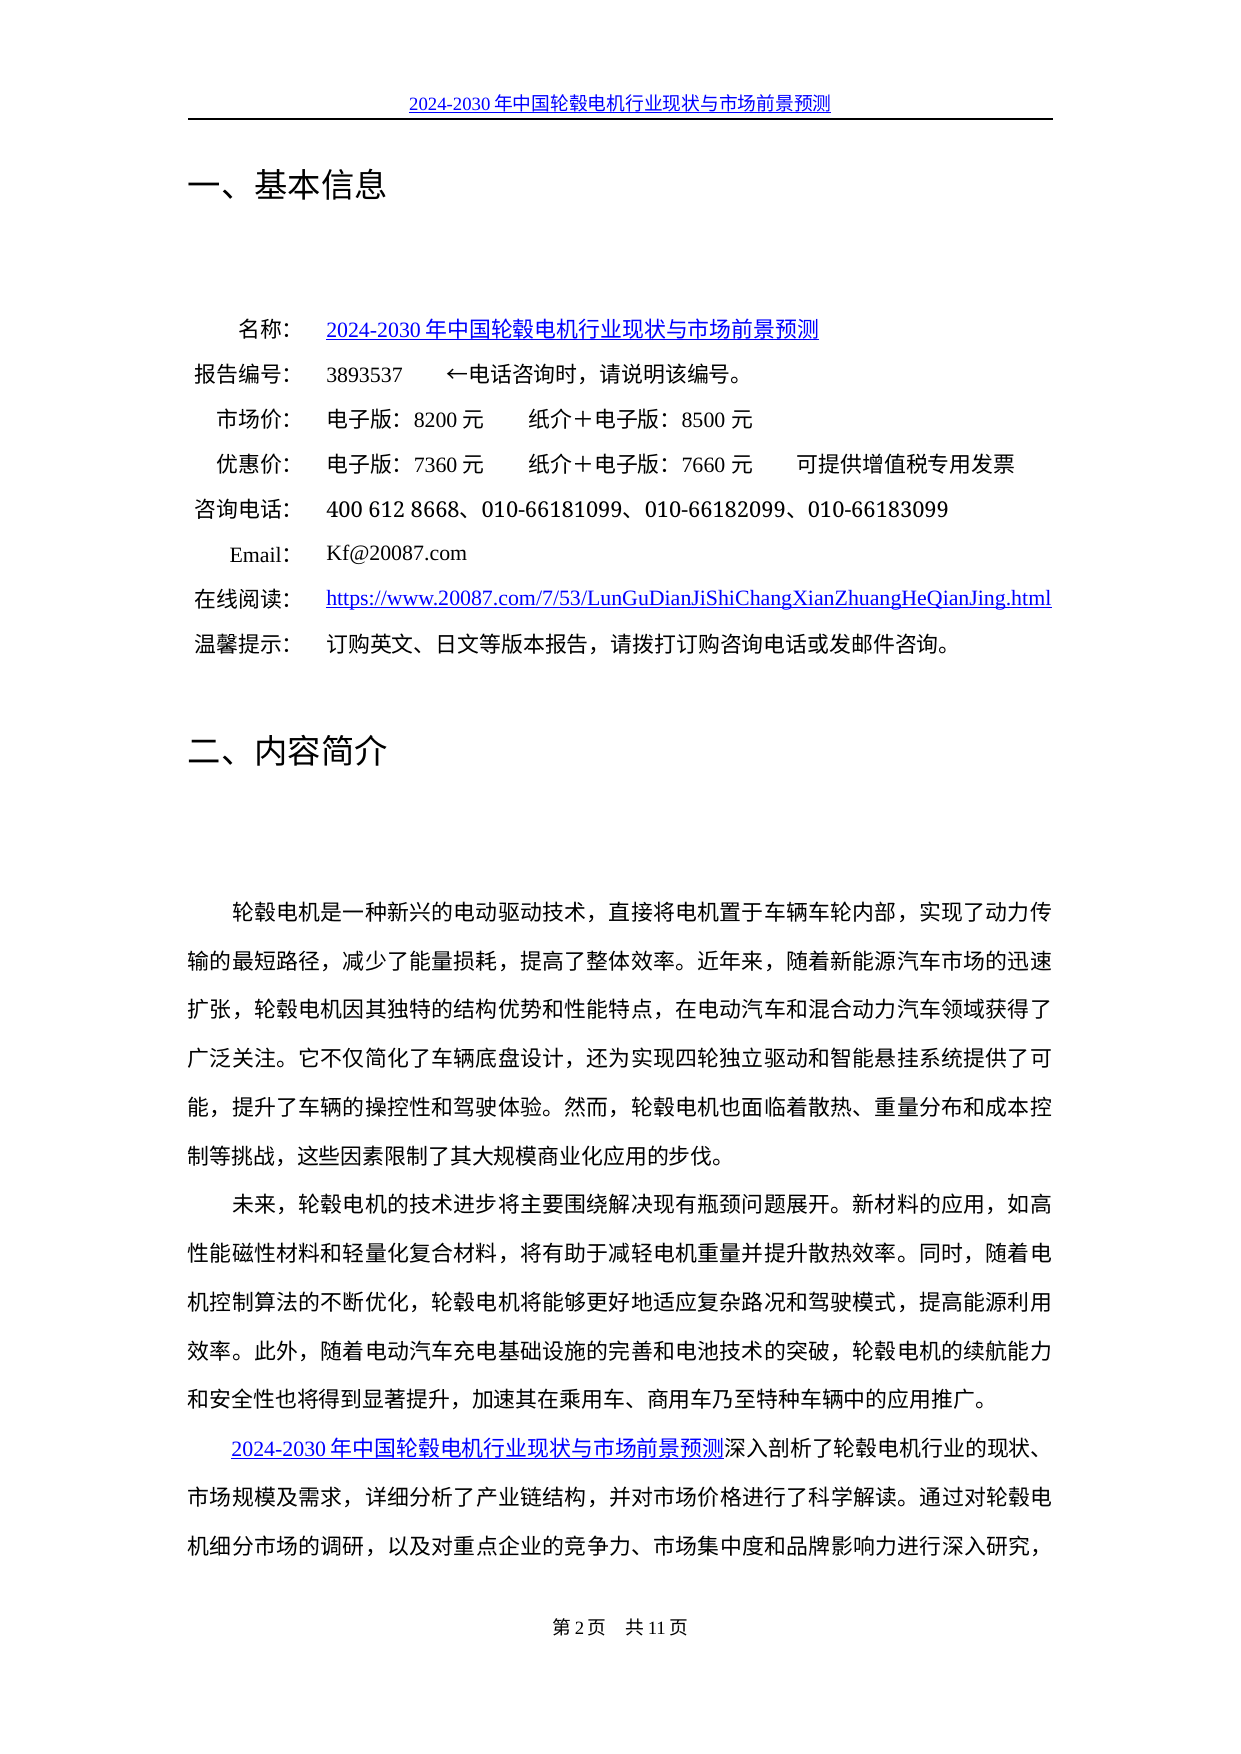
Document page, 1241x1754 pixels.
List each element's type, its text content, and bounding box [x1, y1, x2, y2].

table_cell Email： [167, 537, 315, 582]
table_cell Kf@20087.com [315, 537, 1073, 582]
table_cell 市场价： [167, 402, 315, 447]
title 二、内容简介 [187, 717, 1053, 782]
table_cell 温馨提示： [167, 627, 315, 672]
table_cell 报告编号： [167, 357, 315, 402]
table_cell 400 612 8668、010-66181099、010-66182099、010-66183099 [315, 492, 1073, 537]
table_cell 优惠价： [167, 447, 315, 492]
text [187, 894, 1053, 1561]
table_cell 咨询电话： [167, 492, 315, 537]
table_cell 电子版：7360 元 纸介＋电子版：7660 元 可提供增值税专用发票 [315, 447, 1073, 492]
table_header 2024-2030年中国轮毂电机行业现状与市场前景预测 [315, 312, 1073, 357]
table_cell 电子版：8200 元 纸介＋电子版：8500 元 [315, 402, 1073, 447]
table_cell 订购英文、日文等版本报告，请拨打订购咨询电话或发邮件咨询。 [315, 627, 1073, 672]
table_cell [315, 582, 1073, 627]
title 一、基本信息 [187, 150, 1053, 215]
table_cell 3893537 ←电话咨询时，请说明该编号。 [315, 357, 1073, 402]
table_header 名称： [167, 312, 315, 357]
table_cell 在线阅读： [167, 582, 315, 627]
